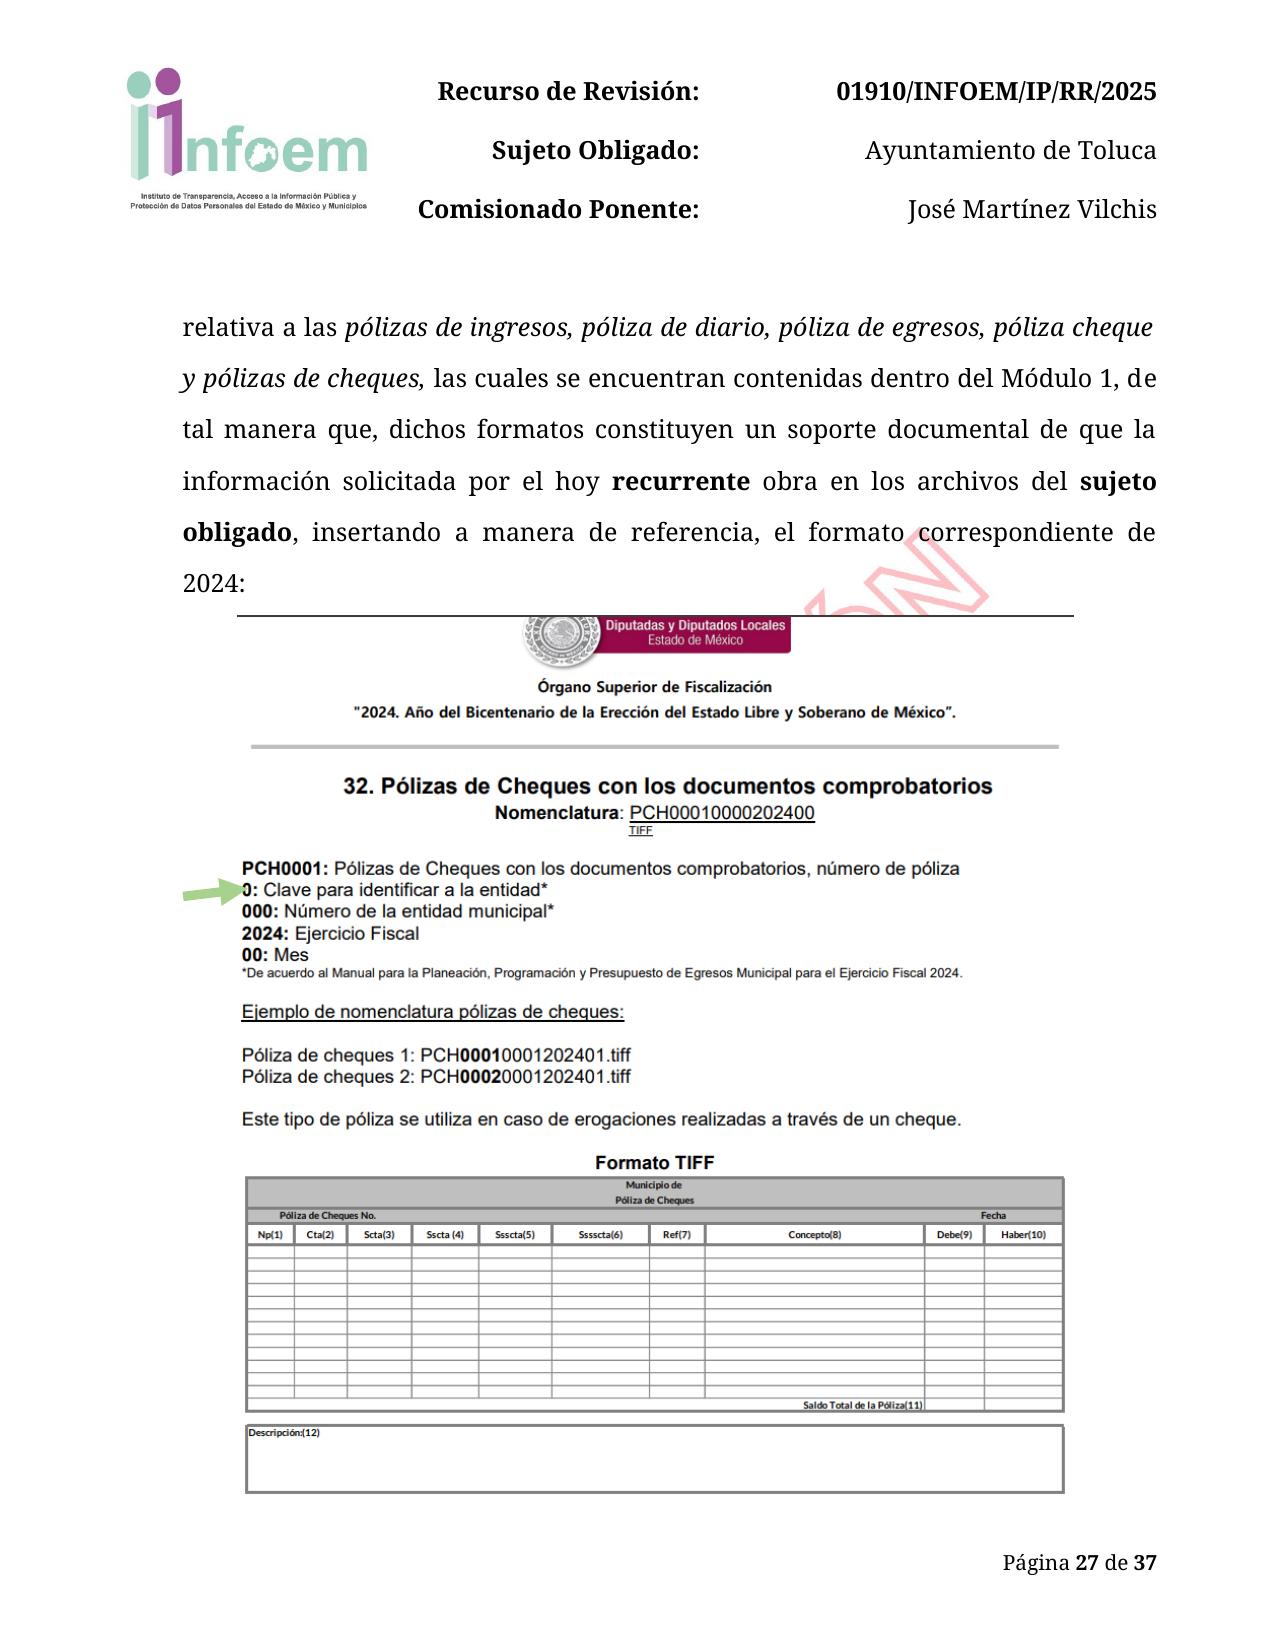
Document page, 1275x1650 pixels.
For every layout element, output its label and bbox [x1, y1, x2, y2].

picture [7, 7, 1275, 1650]
text [182, 310, 1157, 599]
